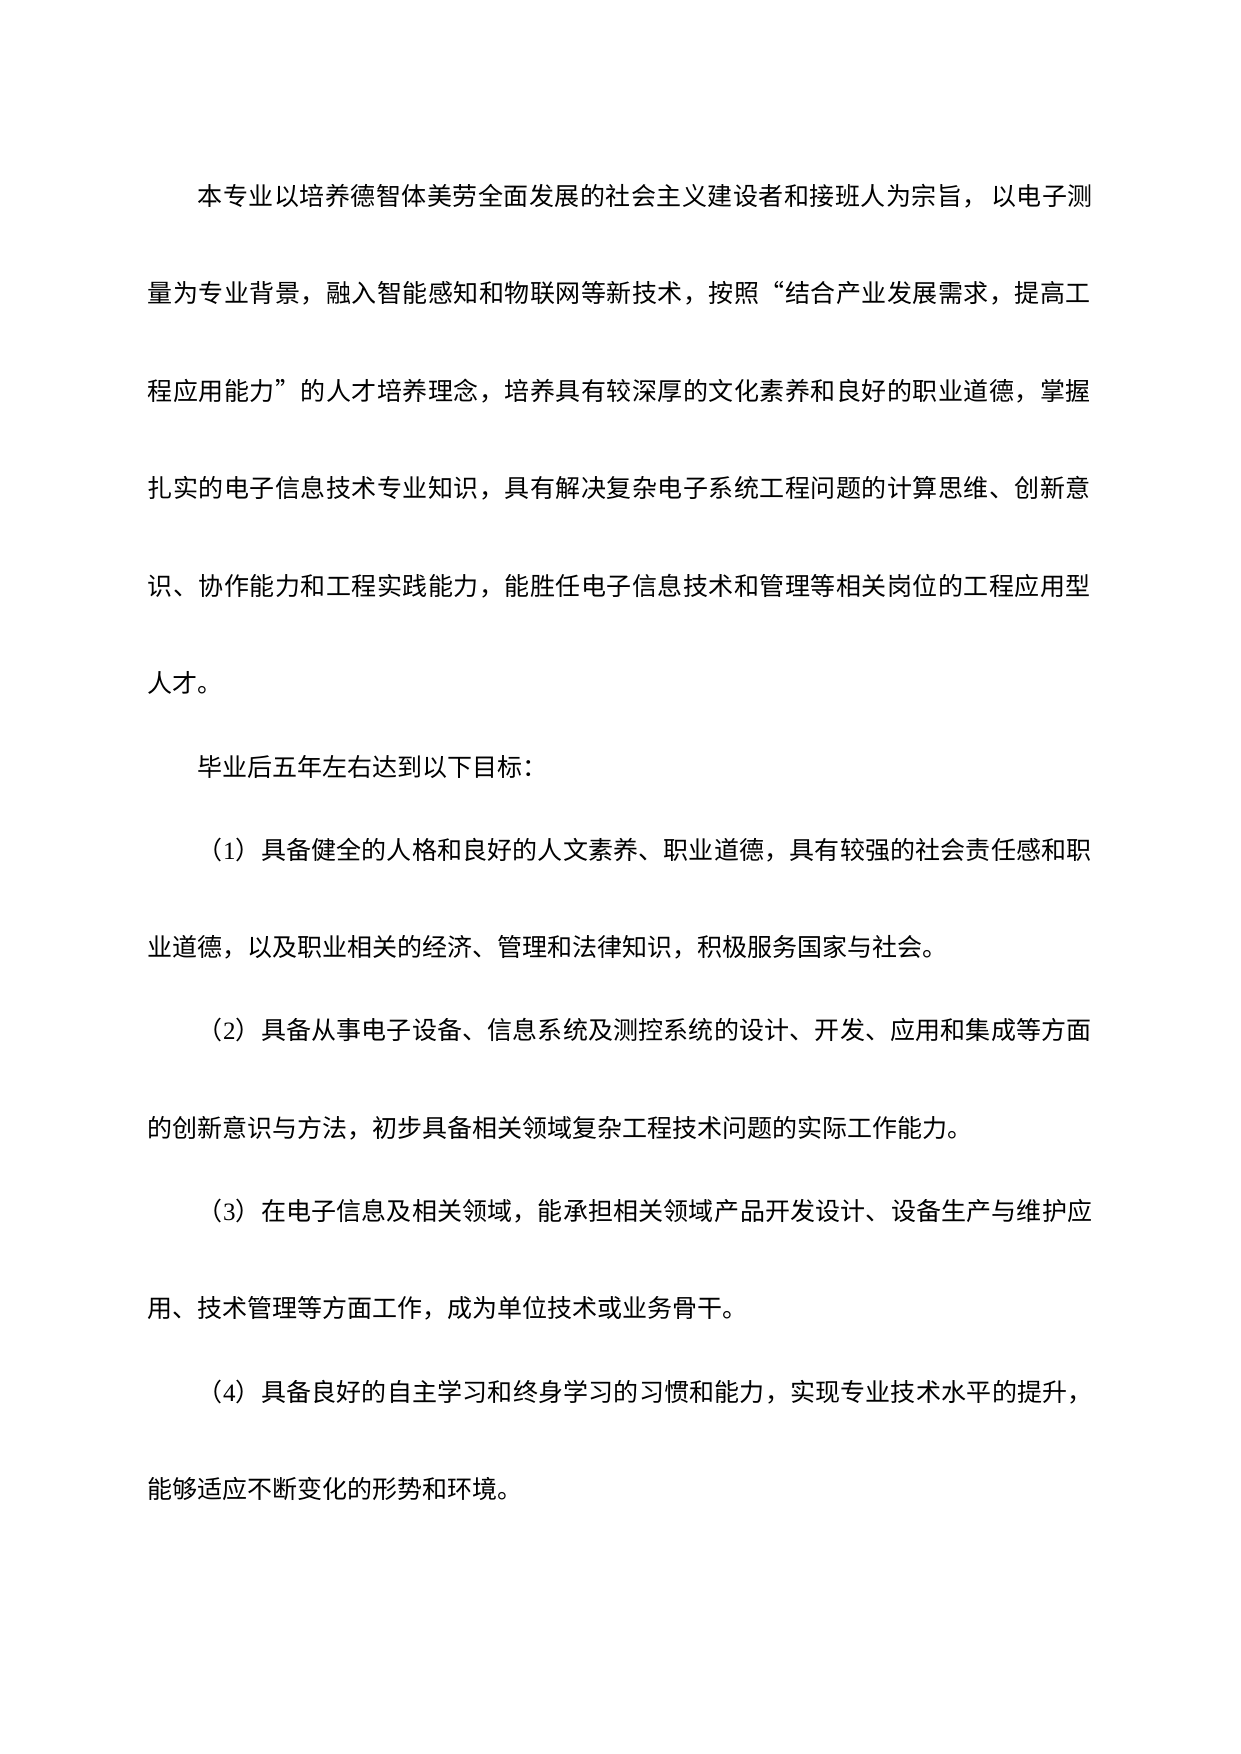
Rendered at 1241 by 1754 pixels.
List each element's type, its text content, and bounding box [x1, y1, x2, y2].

text 毕业后五年左右达到以下目标： [148, 733, 1092, 798]
text （2）具备从事电子设备、信息系统及测控系统的设计、开发、应用和集成等方面的创新意识与方法，初步具备相关领域复杂工程技术问题的实际工作能力。 [148, 996, 1092, 1159]
text 本专业以培养德智体美劳全面发展的社会主义建设者和接班人为宗旨，以电子测量为专业背景，融入智能感知和物联网等新技术，按照“结合产业发展需求，提高工程应用能力”的人才培养理念，培养具有较深厚的文化素养和良好的职业道德，掌握扎实的电子信息技术专业知识，具有解决复杂电子系统工程问题的计算思维、创新意识、协作能力和工程实践能力，能胜任电子信息技术和管理等相关岗位的工程应用型人才。 [148, 162, 1092, 714]
text （1）具备健全的人格和良好的人文素养、职业道德，具有较强的社会责任感和职业道德，以及职业相关的经济、管理和法律知识，积极服务国家与社会。 [148, 816, 1092, 978]
text （4）具备良好的自主学习和终身学习的习惯和能力，实现专业技术水平的提升，能够适应不断变化的形势和环境。 [148, 1358, 1092, 1520]
text （3）在电子信息及相关领域，能承担相关领域产品开发设计、设备生产与维护应用、技术管理等方面工作，成为单位技术或业务骨干。 [148, 1177, 1092, 1339]
